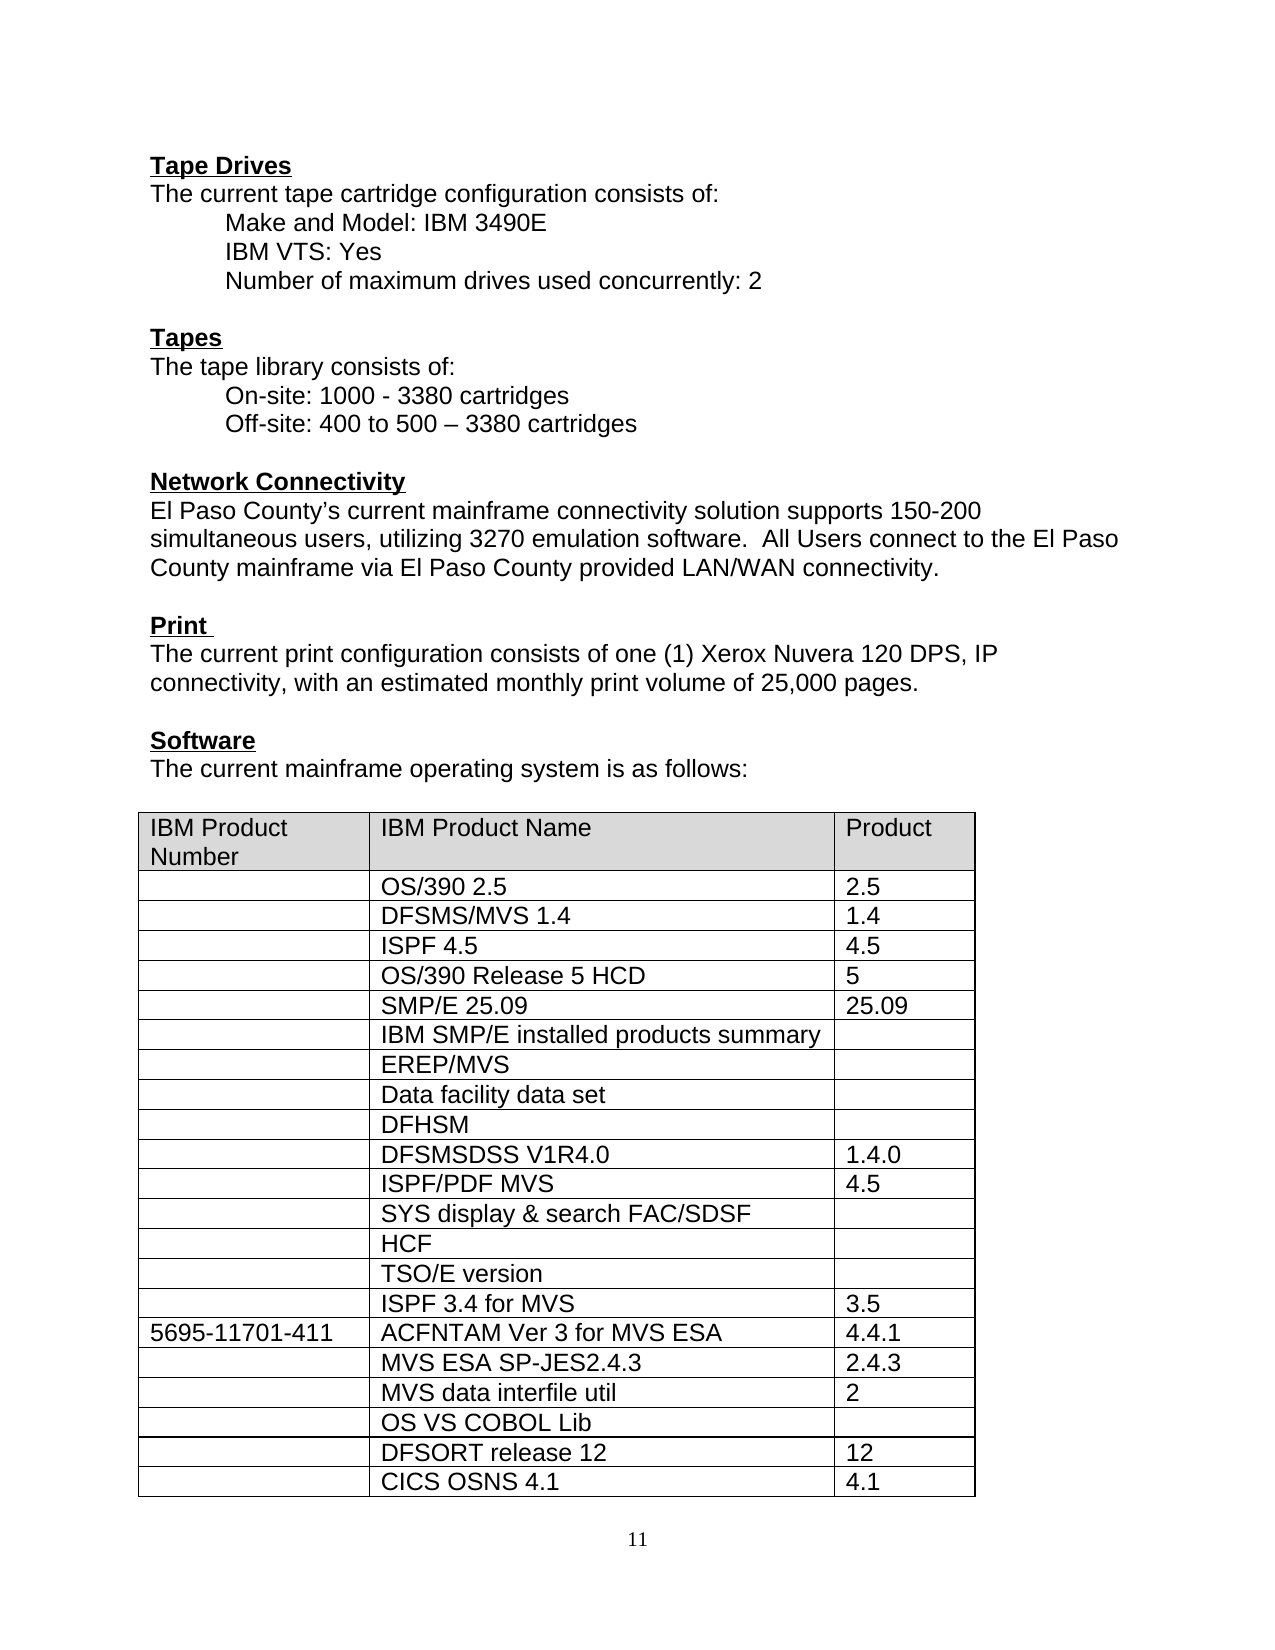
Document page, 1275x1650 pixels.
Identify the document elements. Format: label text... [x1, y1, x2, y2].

table_cell 1.4 [835, 901, 974, 930]
table_cell 2.5 [835, 871, 974, 900]
table_cell [139, 1378, 369, 1407]
table_cell [139, 1199, 369, 1228]
table_cell 2.4.3 [835, 1348, 974, 1377]
table_cell [835, 1229, 974, 1258]
table_cell SMP/E 25.09 [370, 991, 834, 1019]
table_cell IBM SMP/E installed products summary [370, 1020, 834, 1049]
table_cell [139, 961, 369, 989]
table_cell OS/390 Release 5 HCD [370, 961, 834, 989]
table_cell [835, 1080, 974, 1109]
table_cell [139, 1229, 369, 1258]
text The current tape cartridge configuration consists of: [150, 179, 1125, 208]
table_cell HCF [370, 1229, 834, 1258]
table_cell MVS ESA SP-JES2.4.3 [370, 1348, 834, 1377]
table_cell ISPF/PDF MVS [370, 1169, 834, 1198]
table_cell MVS data interfile util [370, 1378, 834, 1407]
table_cell 25.09 [835, 991, 974, 1019]
table_cell [835, 1020, 974, 1049]
text Print [150, 611, 1125, 639]
text Tapes [150, 323, 1125, 352]
table_cell 4.5 [835, 1169, 974, 1198]
table_cell [139, 1050, 369, 1079]
table_cell TSO/E version [370, 1259, 834, 1287]
text On-site: 1000 - 3380 cartridges [150, 381, 1125, 409]
table_header IBM Product Name [370, 813, 834, 870]
table_cell [139, 1259, 369, 1287]
table_cell [139, 991, 369, 1019]
table_cell DFSORT release 12 [370, 1438, 834, 1466]
table_cell [139, 931, 369, 960]
table_cell DFSMSDSS V1R4.0 [370, 1140, 834, 1168]
table_header IBM Product Number [139, 813, 369, 870]
text Off-site: 400 to 500 – 3380 cartridges [150, 409, 1125, 438]
table_cell [835, 1259, 974, 1287]
text The current mainframe operating system is as follows: [150, 754, 1125, 783]
text Number of maximum drives used concurrently: 2 [150, 266, 1125, 294]
text The tape library consists of: [150, 352, 1125, 381]
text Network Connectivity [150, 467, 1125, 496]
table_cell [835, 1110, 974, 1138]
table_cell OS/390 2.5 [370, 871, 834, 900]
table_cell SYS display & search FAC/SDSF [370, 1199, 834, 1228]
table_cell ISPF 3.4 for MVS [370, 1289, 834, 1317]
text El Paso County’s current mainframe connectivity solution supports 150-200 simultaneous users, utilizing 3270 emulation software. All Users connect to the El Paso County mainframe via El Paso County provided LAN/WAN connectivity. [150, 496, 1125, 582]
table_cell [835, 1050, 974, 1079]
table_cell [139, 1348, 369, 1377]
table_header Product [835, 813, 974, 870]
table_cell [139, 1169, 369, 1198]
table_cell 1.4.0 [835, 1140, 974, 1168]
table_cell 4.5 [835, 931, 974, 960]
text Tape Drives [150, 151, 1125, 179]
table_cell ISPF 4.5 [370, 931, 834, 960]
table_cell [139, 871, 369, 900]
table_cell DFSMS/MVS 1.4 [370, 901, 834, 930]
table_cell [835, 1408, 974, 1436]
table_cell [139, 1438, 369, 1466]
table_cell [139, 1110, 369, 1138]
table_cell DFHSM [370, 1110, 834, 1138]
table_cell 5 [835, 961, 974, 989]
table_cell 4.4.1 [835, 1318, 974, 1347]
table_cell [139, 901, 369, 930]
table_cell 4.1 [835, 1467, 974, 1496]
table_cell [835, 1199, 974, 1228]
table_cell 12 [835, 1438, 974, 1466]
table_cell 5695-11701-411 [139, 1318, 369, 1347]
table_cell 2 [835, 1378, 974, 1407]
table_cell [139, 1080, 369, 1109]
table_cell [139, 1020, 369, 1049]
table_cell 3.5 [835, 1289, 974, 1317]
table_cell Data facility data set [370, 1080, 834, 1109]
text Software [150, 726, 1125, 754]
table_cell OS VS COBOL Lib [370, 1408, 834, 1436]
table_cell ACFNTAM Ver 3 for MVS ESA [370, 1318, 834, 1347]
text IBM VTS: Yes [150, 237, 1125, 266]
text The current print configuration consists of one (1) Xerox Nuvera 120 DPS, IP connectivity, with an estimated monthly print volume of 25,000 pages. [150, 639, 1125, 697]
text Make and Model: IBM 3490E [150, 208, 1125, 237]
table_cell [139, 1140, 369, 1168]
table_cell [139, 1467, 369, 1496]
table_cell [139, 1289, 369, 1317]
table_cell [139, 1408, 369, 1436]
table_cell EREP/MVS [370, 1050, 834, 1079]
table_cell CICS OSNS 4.1 [370, 1467, 834, 1496]
